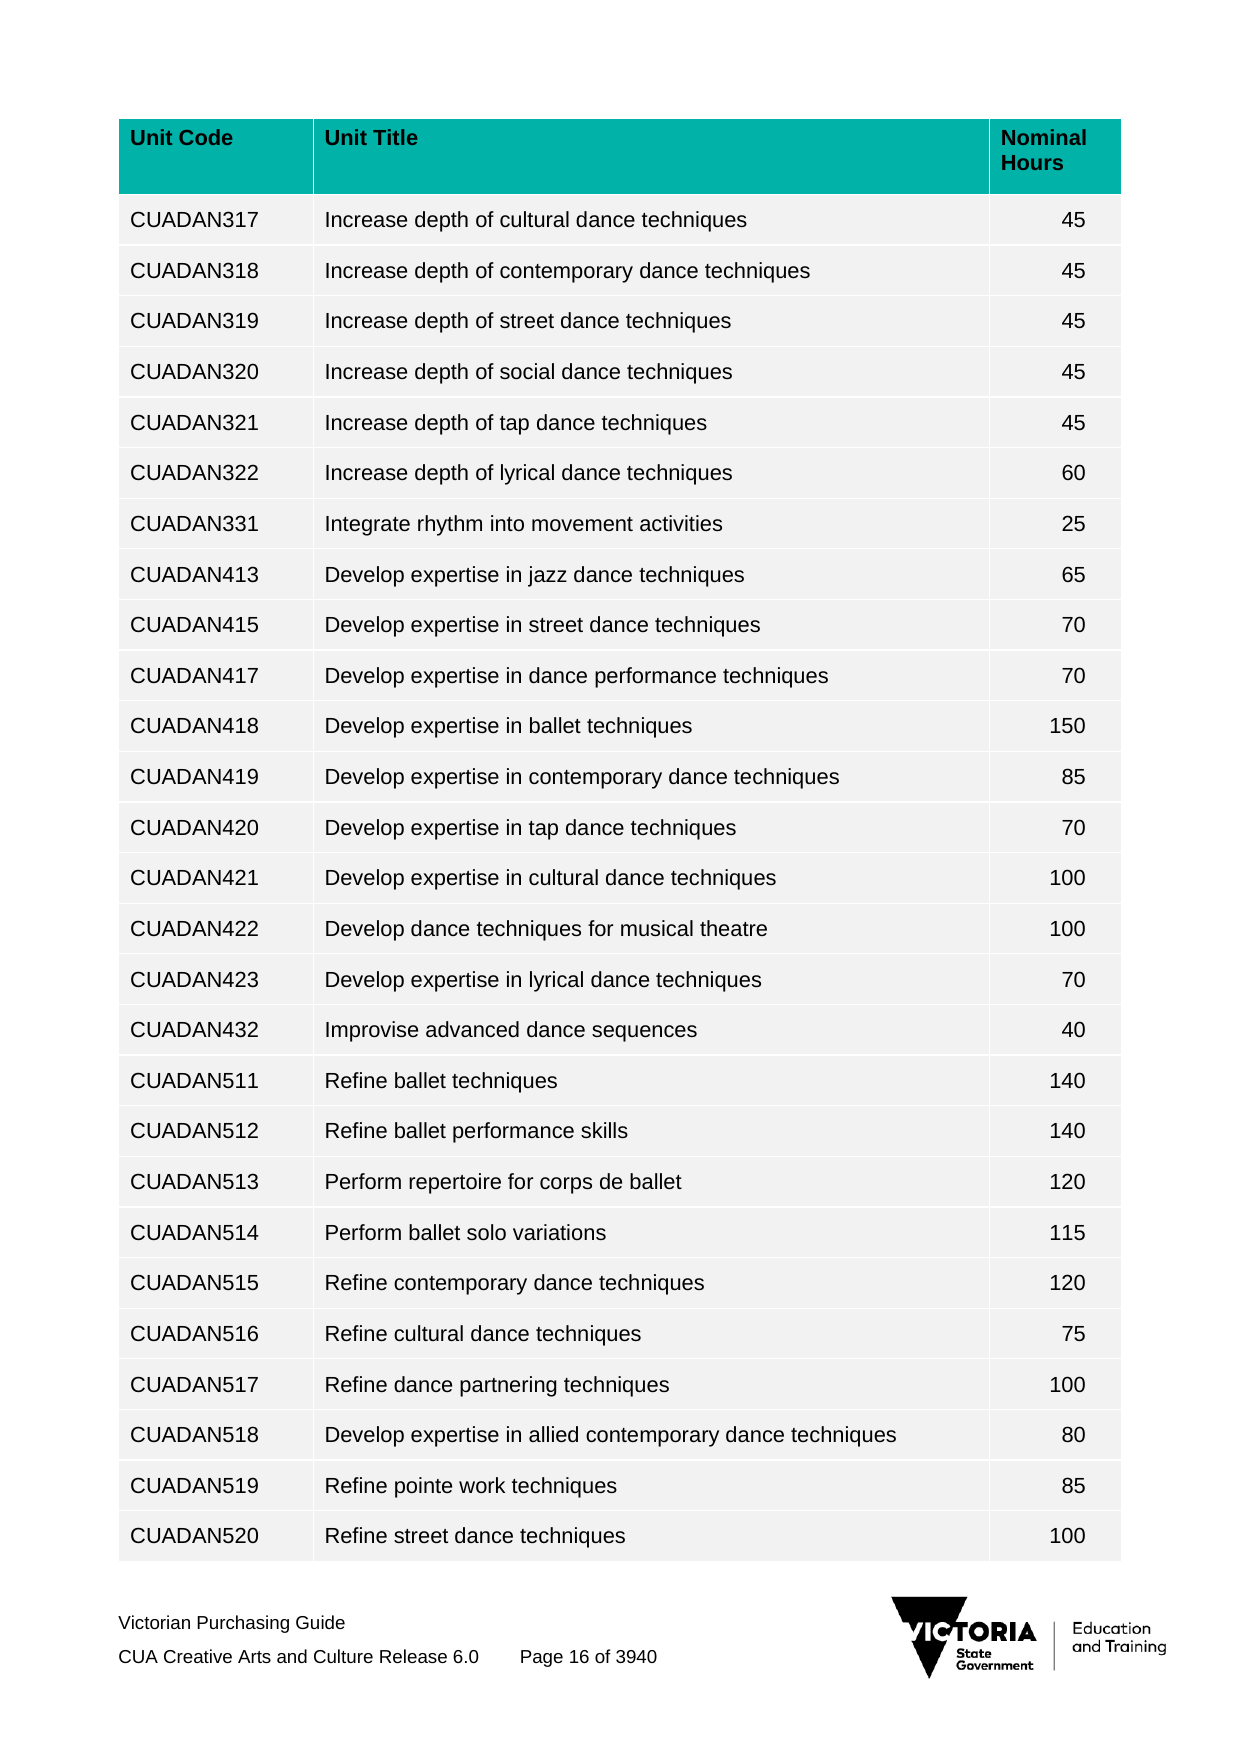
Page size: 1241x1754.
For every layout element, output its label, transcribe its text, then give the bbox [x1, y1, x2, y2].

table_cell 70 [990, 651, 1121, 700]
table_cell Develop expertise in jazz dance techniques [314, 549, 989, 599]
table_cell 100 [990, 1511, 1121, 1561]
table_cell Develop expertise in cultural dance techniques [314, 853, 989, 903]
table_cell 75 [990, 1309, 1121, 1358]
table_cell Develop expertise in lyrical dance techniques [314, 954, 989, 1004]
table_cell 40 [990, 1005, 1121, 1054]
table_cell 140 [990, 1106, 1121, 1156]
table_cell CUADAN421 [119, 853, 313, 903]
table_cell 45 [990, 398, 1121, 447]
table_cell CUADAN417 [119, 651, 313, 700]
table_cell Increase depth of tap dance techniques [314, 398, 989, 447]
table_cell 150 [990, 701, 1121, 751]
table_cell Refine contemporary dance techniques [314, 1258, 989, 1308]
table_cell CUADAN432 [119, 1005, 313, 1054]
table_cell CUADAN515 [119, 1258, 313, 1308]
table_cell CUADAN513 [119, 1157, 313, 1206]
table_cell 100 [990, 904, 1121, 953]
table_cell 80 [990, 1410, 1121, 1459]
table_cell Refine street dance techniques [314, 1511, 989, 1561]
table_cell Increase depth of lyrical dance techniques [314, 448, 989, 498]
table_cell Develop expertise in street dance techniques [314, 600, 989, 649]
table_cell 120 [990, 1157, 1121, 1206]
table_cell CUADAN319 [119, 296, 313, 346]
table_cell 45 [990, 296, 1121, 346]
table_cell Develop expertise in allied contemporary dance techniques [314, 1410, 989, 1459]
table_cell 140 [990, 1056, 1121, 1105]
table_cell CUADAN512 [119, 1106, 313, 1156]
table_cell CUADAN514 [119, 1208, 313, 1257]
table_cell 60 [990, 448, 1121, 498]
table_header Unit Code [119, 119, 313, 194]
table_cell 25 [990, 499, 1121, 548]
table_cell Refine ballet performance skills [314, 1106, 989, 1156]
table_cell CUADAN413 [119, 549, 313, 599]
table_cell Develop expertise in contemporary dance techniques [314, 752, 989, 801]
table_cell Increase depth of social dance techniques [314, 347, 989, 396]
table_cell Perform repertoire for corps de ballet [314, 1157, 989, 1206]
table_cell CUADAN418 [119, 701, 313, 751]
table_cell CUADAN511 [119, 1056, 313, 1105]
table_cell Improvise advanced dance sequences [314, 1005, 989, 1054]
table_cell CUADAN318 [119, 246, 313, 295]
table_cell CUADAN518 [119, 1410, 313, 1459]
table_cell Increase depth of street dance techniques [314, 296, 989, 346]
table_cell CUADAN331 [119, 499, 313, 548]
table_cell 85 [990, 752, 1121, 801]
table_cell 45 [990, 246, 1121, 295]
table_cell CUADAN520 [119, 1511, 313, 1561]
table_cell Integrate rhythm into movement activities [314, 499, 989, 548]
table_cell 70 [990, 600, 1121, 649]
table_cell CUADAN422 [119, 904, 313, 953]
table_cell 115 [990, 1208, 1121, 1257]
table_cell CUADAN415 [119, 600, 313, 649]
table_cell CUADAN423 [119, 954, 313, 1004]
table_cell 100 [990, 1359, 1121, 1409]
table_cell CUADAN317 [119, 195, 313, 244]
table_cell CUADAN516 [119, 1309, 313, 1358]
table_cell 100 [990, 853, 1121, 903]
table_cell 45 [990, 347, 1121, 396]
table_cell Refine dance partnering techniques [314, 1359, 989, 1409]
table_cell Develop expertise in ballet techniques [314, 701, 989, 751]
table_cell Develop dance techniques for musical theatre [314, 904, 989, 953]
table_cell CUADAN420 [119, 803, 313, 852]
table_cell Refine cultural dance techniques [314, 1309, 989, 1358]
table_cell CUADAN321 [119, 398, 313, 447]
table_cell Refine ballet techniques [314, 1056, 989, 1105]
table_cell CUADAN419 [119, 752, 313, 801]
table_cell Perform ballet solo variations [314, 1208, 989, 1257]
table_cell Increase depth of cultural dance techniques [314, 195, 989, 244]
table_cell CUADAN517 [119, 1359, 313, 1409]
table_cell 70 [990, 954, 1121, 1004]
table_cell 120 [990, 1258, 1121, 1308]
table_header Unit Title [314, 119, 989, 194]
table_cell CUADAN519 [119, 1461, 313, 1510]
table_cell Develop expertise in dance performance techniques [314, 651, 989, 700]
table_cell CUADAN320 [119, 347, 313, 396]
table_header Nominal Hours [990, 119, 1121, 194]
table_cell 85 [990, 1461, 1121, 1510]
picture [0, 0, 1241, 1754]
table_cell CUADAN322 [119, 448, 313, 498]
table_cell Refine pointe work techniques [314, 1461, 989, 1510]
table_cell 70 [990, 803, 1121, 852]
table_cell 45 [990, 195, 1121, 244]
table_cell Develop expertise in tap dance techniques [314, 803, 989, 852]
table_cell 65 [990, 549, 1121, 599]
table_cell Increase depth of contemporary dance techniques [314, 246, 989, 295]
